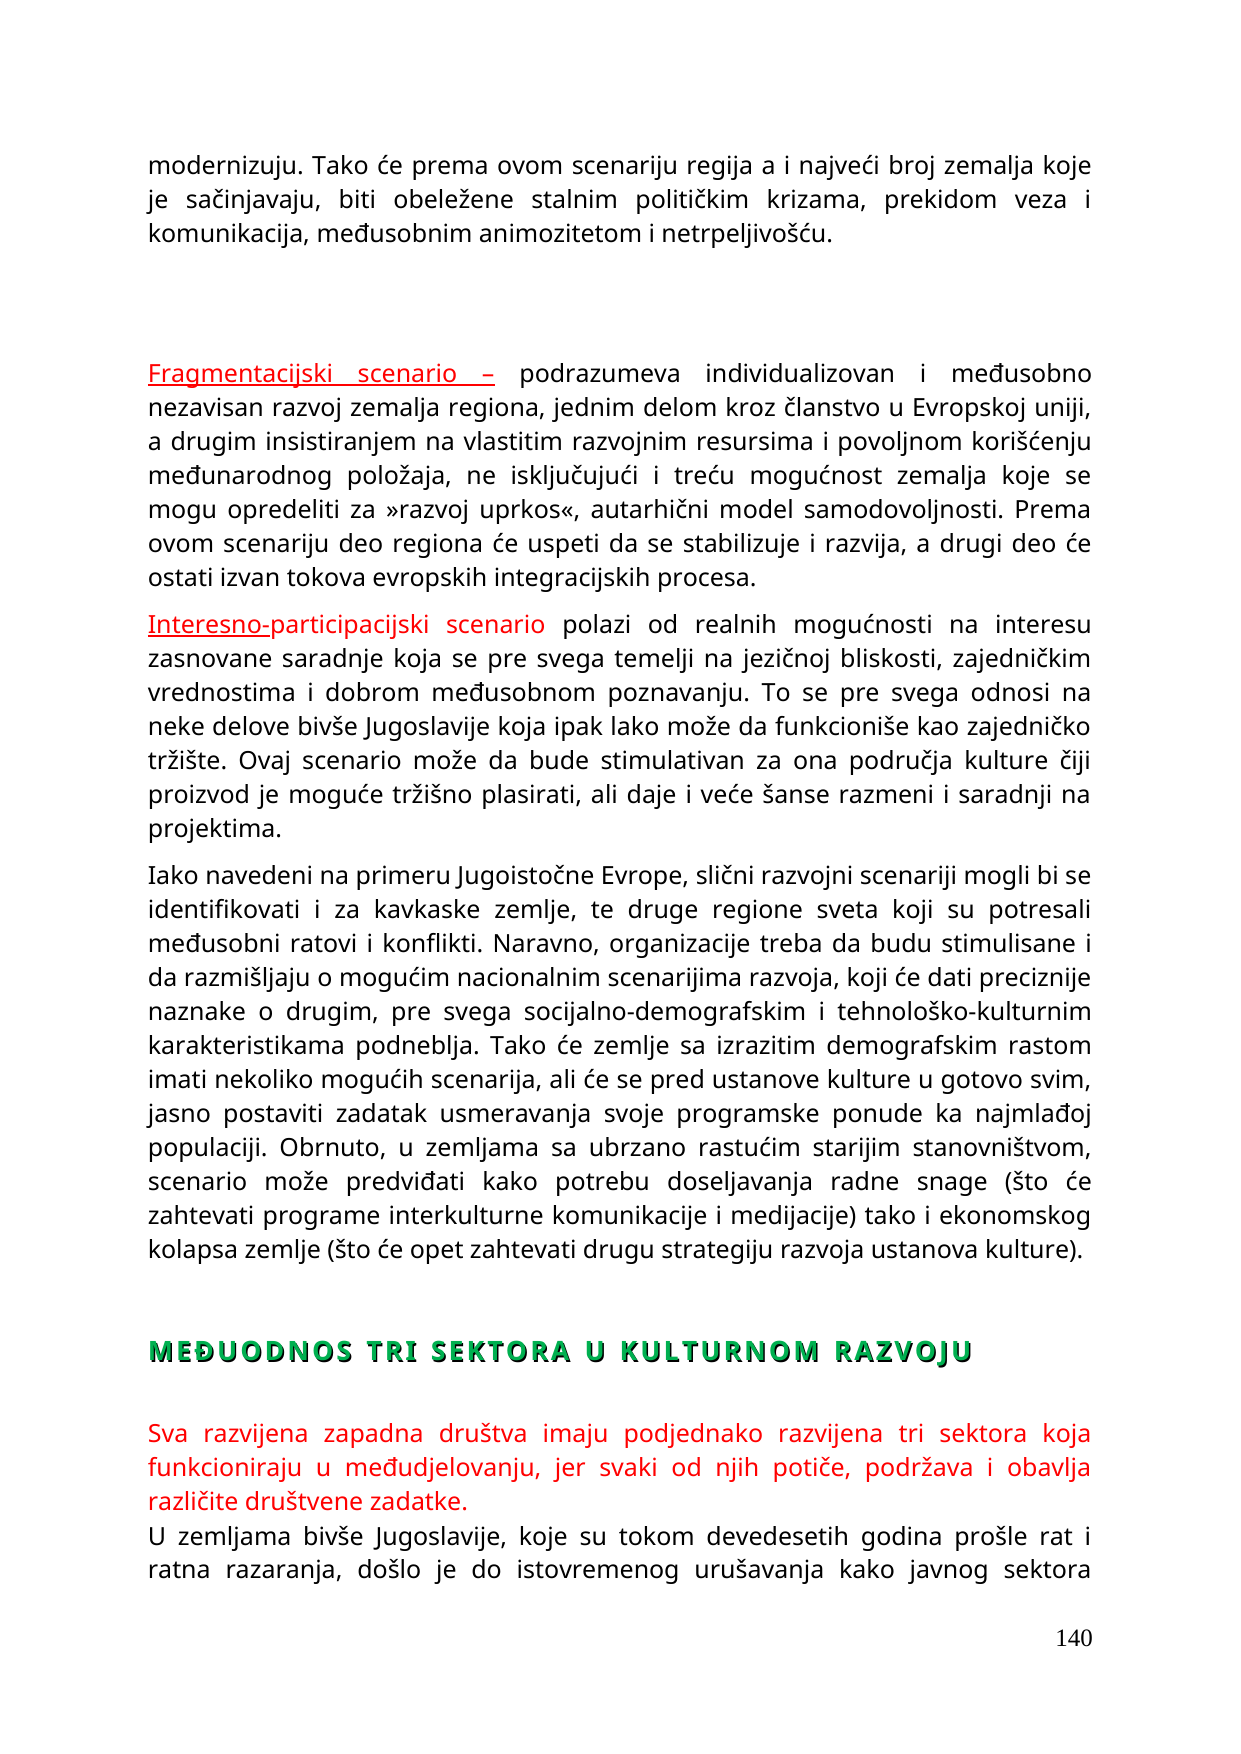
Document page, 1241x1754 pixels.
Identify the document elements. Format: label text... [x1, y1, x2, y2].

text Iako navedeni na primeru Jugoistočne Evrope, slični razvojni scenariji mogli bi se identifikovati i za kavkaske zemlje, te druge regione sveta koji su potresali međusobni ratovi i konflikti. Naravno, organizacije treba da budu stimulisane i da razmišljaju o mogućim nacionalnim scenarijima razvoja, koji će dati preciznije naznake o drugim, pre svega socijalno-demografskim i tehnološko-kulturnim karakteristikama podneblja. Tako će zemlje sa izrazitim demografskim rastom imati nekoliko mogućih scenarija, ali će se pred ustanove kulture u gotovo svim, jasno postaviti zadatak usmeravanja svoje programske ponude ka najmlađoj populaciji. Obrnuto, u zemljama sa ubrzano rastućim starijim stanovništvom, scenario može predviđati kako potrebu doseljavanja radne snage (što će zahtevati programe interkulturne komunikacije i medijacije) tako i ekonomskog kolapsa zemlje (što će opet zahtevati drugu strategiju razvoja ustanova kulture). [148, 857, 1093, 1266]
text Sva razvijena zapadna društva imaju podjednako razvijena tri sektora koja funkcioniraju u međudjelovanju, jer svaki od njih potiče, podržava i obavlja različite društvene zadatke. [148, 1416, 1093, 1518]
text Fragmentacijski scenario – podrazumeva individualizovan i međusobno nezavisan razvoj zemalja regiona, jednim delom kroz članstvo u Evropskoj uniji, a drugim insistiranjem na vlastitim razvojnim resursima i povoljnom korišćenju međunarodnog položaja, ne isključujući i treću mogućnost zemalja koje se mogu opredeliti za »razvoj uprkos«, autarhični model samodovoljnosti. Prema ovom scenariju deo regiona će uspeti da se stabilizuje i razvija, a drugi deo će ostati izvan tokova evropskih integracijskih procesa. [148, 355, 1093, 594]
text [148, 1518, 1093, 1586]
text međuodnos tri sektora u kulturnom razvoju [148, 1325, 1093, 1371]
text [148, 148, 1093, 250]
text Interesno-participacijski scenario polazi od realnih mogućnosti na interesu zasnovane saradnje koja se pre svega temelji na jezičnoj bliskosti, zajedničkim vrednostima i dobrom međusobnom poznavanju. To se pre svega odnosi na neke delove bivše Jugoslavije koja ipak lako može da funkcioniše kao zajedničko tržište. Ovaj scenario može da bude stimulativan za ona područja kulture čiji proizvod je moguće tržišno plasirati, ali daje i veće šanse razmeni i saradnji na projektima. [148, 606, 1093, 845]
